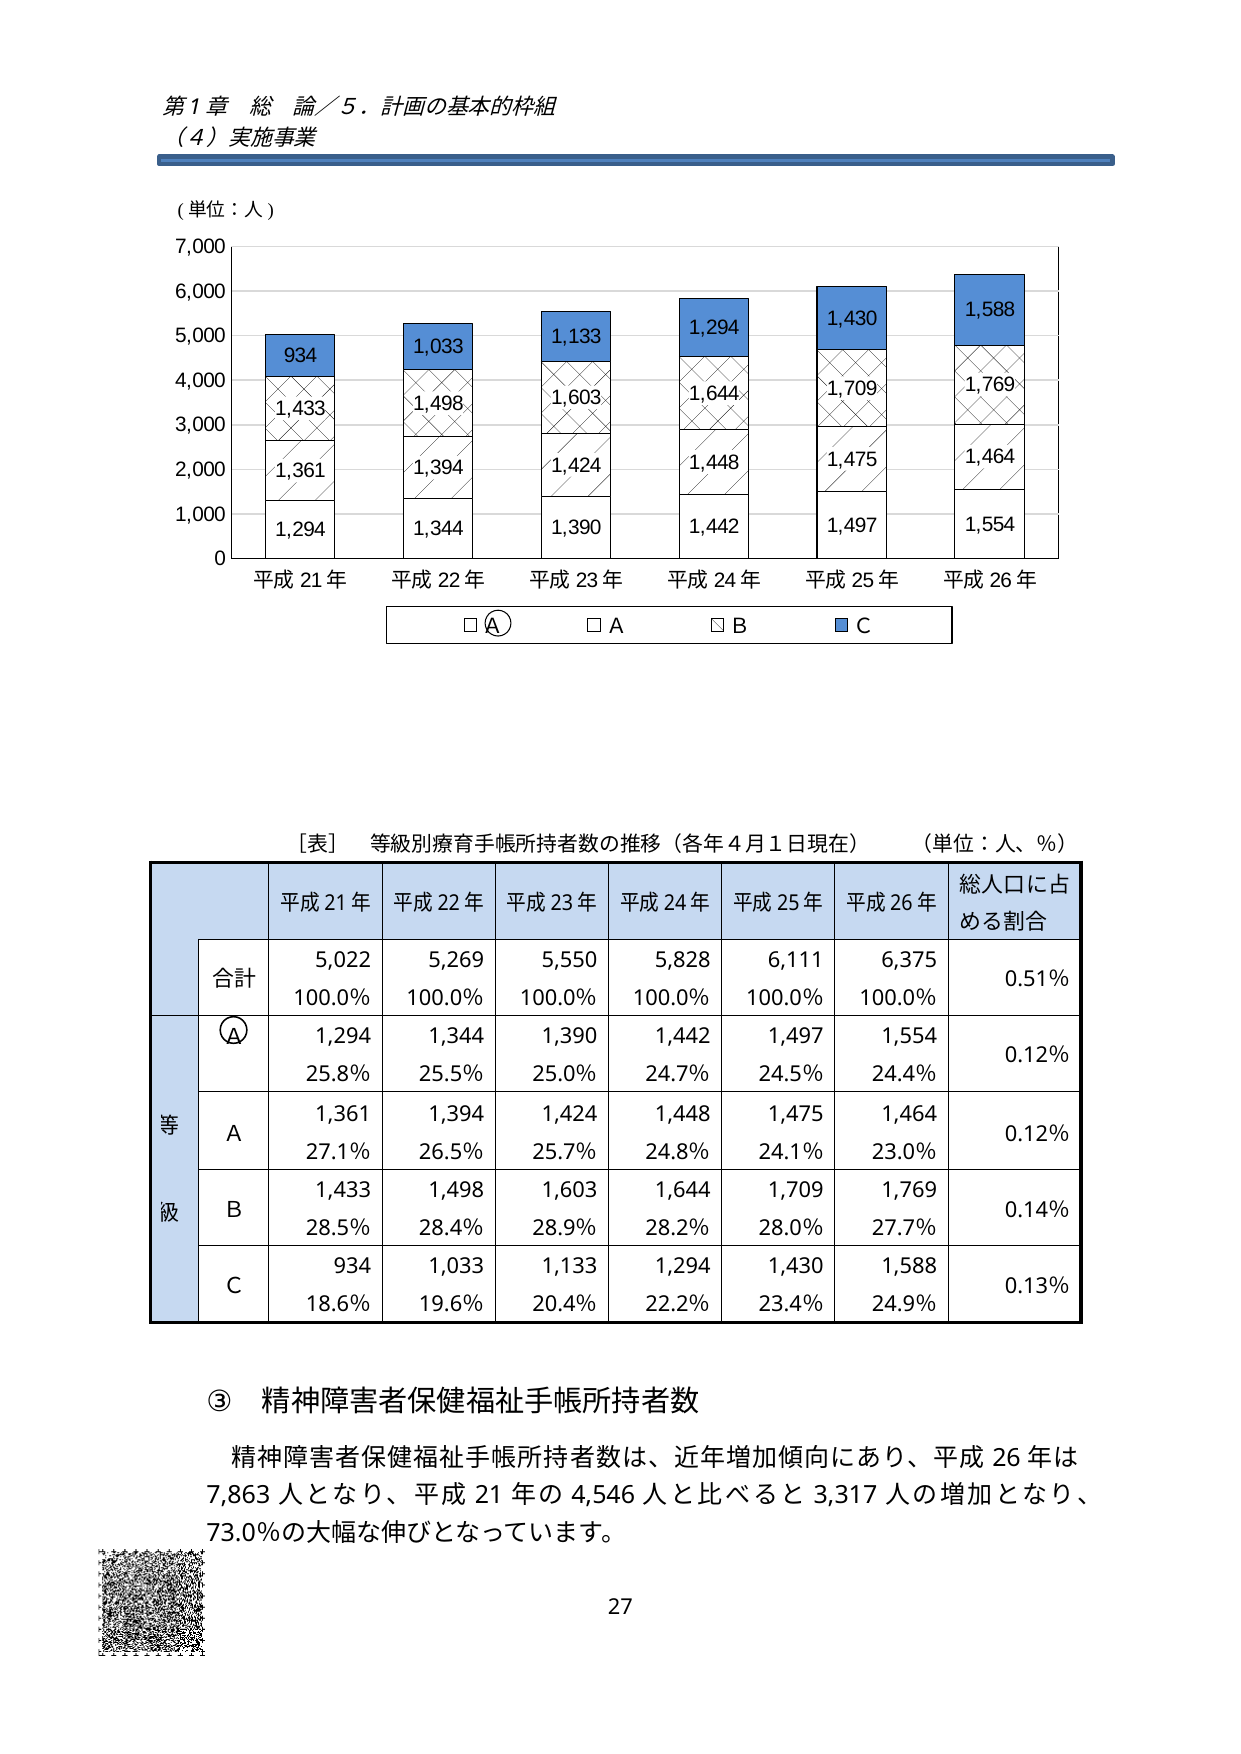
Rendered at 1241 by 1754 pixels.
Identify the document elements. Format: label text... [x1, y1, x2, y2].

table_cell 1,442 24.7％ [609, 1016, 721, 1091]
table_cell 934 18.6％ [269, 1246, 382, 1321]
table_header 平成21年 [269, 864, 382, 939]
table_cell 0.14％ [949, 1170, 1079, 1245]
table_cell 1,588 24.9％ [835, 1246, 948, 1321]
table_header [152, 864, 268, 939]
table_cell 1,644 28.2％ [609, 1170, 721, 1245]
table_cell 1,430 23.4％ [722, 1246, 834, 1321]
table_header 平成24年 [609, 864, 721, 939]
table_cell Ｃ [199, 1246, 268, 1321]
table_cell 0.51％ [949, 940, 1079, 1015]
table_cell 合計 [199, 940, 268, 1015]
table_cell [152, 939, 198, 1015]
table_cell 5,550 100.0％ [496, 940, 608, 1015]
table_cell 5,269 100.0％ [383, 940, 495, 1015]
table_cell 5,828 100.0％ [609, 940, 721, 1015]
table_cell 5,022 100.0％ [269, 940, 382, 1015]
table_cell 1,464 23.0％ [835, 1092, 948, 1169]
table_cell 0.12％ [949, 1092, 1079, 1169]
table_cell 1,424 25.7％ [496, 1092, 608, 1169]
table_header 平成25年 [722, 864, 834, 939]
table_cell 1,294 22.2％ [609, 1246, 721, 1321]
table_cell 1,603 28.9％ [496, 1170, 608, 1245]
table_cell 等 級 [152, 1016, 198, 1321]
table_cell 6,375 100.0％ [835, 940, 948, 1015]
table_cell Ａ [199, 1092, 268, 1169]
table_cell 1,390 25.0％ [496, 1016, 608, 1091]
table_cell 1,497 24.5％ [722, 1016, 834, 1091]
text 精神障害者保健福祉手帳所持者数は、近年増加傾向にあり、平成26年は7,863人となり、平成21年の4,546人と比べると3,317人の増加となり、73.0％の大幅な伸びとなっています。 [206, 1437, 1078, 1549]
table_cell Ａ [199, 1016, 268, 1091]
table_cell 1,498 28.4％ [383, 1170, 495, 1245]
table_cell 1,554 24.4％ [835, 1016, 948, 1091]
table_cell 1,394 26.5％ [383, 1092, 495, 1169]
table_cell 6,111 100.0％ [722, 940, 834, 1015]
table_cell 0.12％ [949, 1016, 1079, 1091]
table_header 平成23年 [496, 864, 608, 939]
table_cell 1,133 20.4％ [496, 1246, 608, 1321]
table_cell 1,475 24.1％ [722, 1092, 834, 1169]
table_header 総人口に占める割合 [949, 864, 1079, 939]
table_cell 1,433 28.5％ [269, 1170, 382, 1245]
table_cell 1,769 27.7％ [835, 1170, 948, 1245]
table_cell 1,361 27.1％ [269, 1092, 382, 1169]
table_cell 1,344 25.5％ [383, 1016, 495, 1091]
table_cell 1,033 19.6％ [383, 1246, 495, 1321]
table_cell 1,448 24.8％ [609, 1092, 721, 1169]
table_cell Ｂ [199, 1170, 268, 1245]
table_header 平成22年 [383, 864, 495, 939]
table_header 平成26年 [835, 864, 948, 939]
table_cell 1,709 28.0％ [722, 1170, 834, 1245]
table_cell 0.13％ [949, 1246, 1079, 1321]
table_cell 1,294 25.8％ [269, 1016, 382, 1091]
text ③ 精神障害者保健福祉手帳所持者数 [206, 1362, 1078, 1437]
text ［表］ 等級別療育手帳所持者数の推移（各年４月１日現在） （単位：人、％） [206, 823, 1078, 861]
